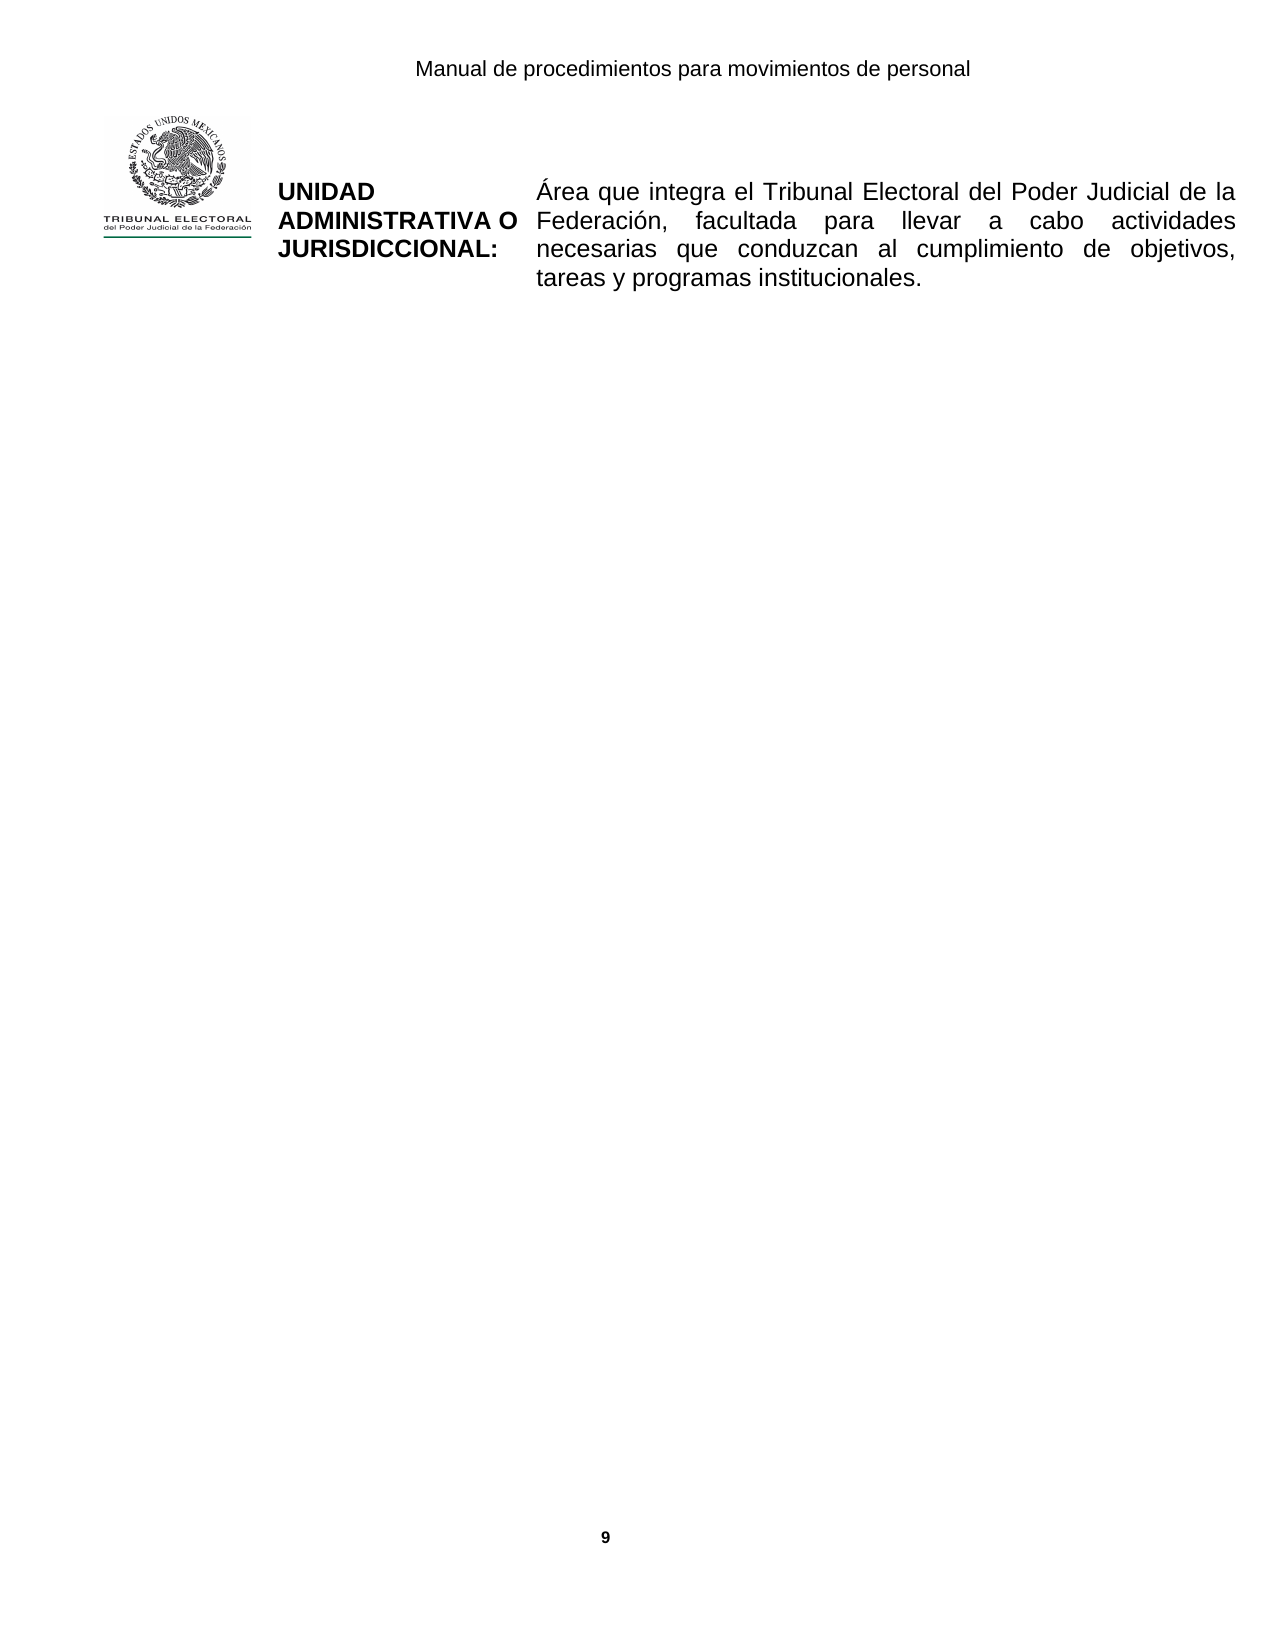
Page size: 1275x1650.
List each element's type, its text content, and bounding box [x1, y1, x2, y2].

picture [103, 116, 252, 238]
table_cell UNIDAD ADMINISTRATIVA O JURISDICCIONAL: [270, 171, 529, 298]
table_cell Área que integra el Tribunal Electoral del Poder Judicial de la Federación, facultada para llevar a cabo actividades necesarias que conduzcan al cumplimiento de objetivos, tareas y programas institucionales. [529, 171, 1252, 298]
